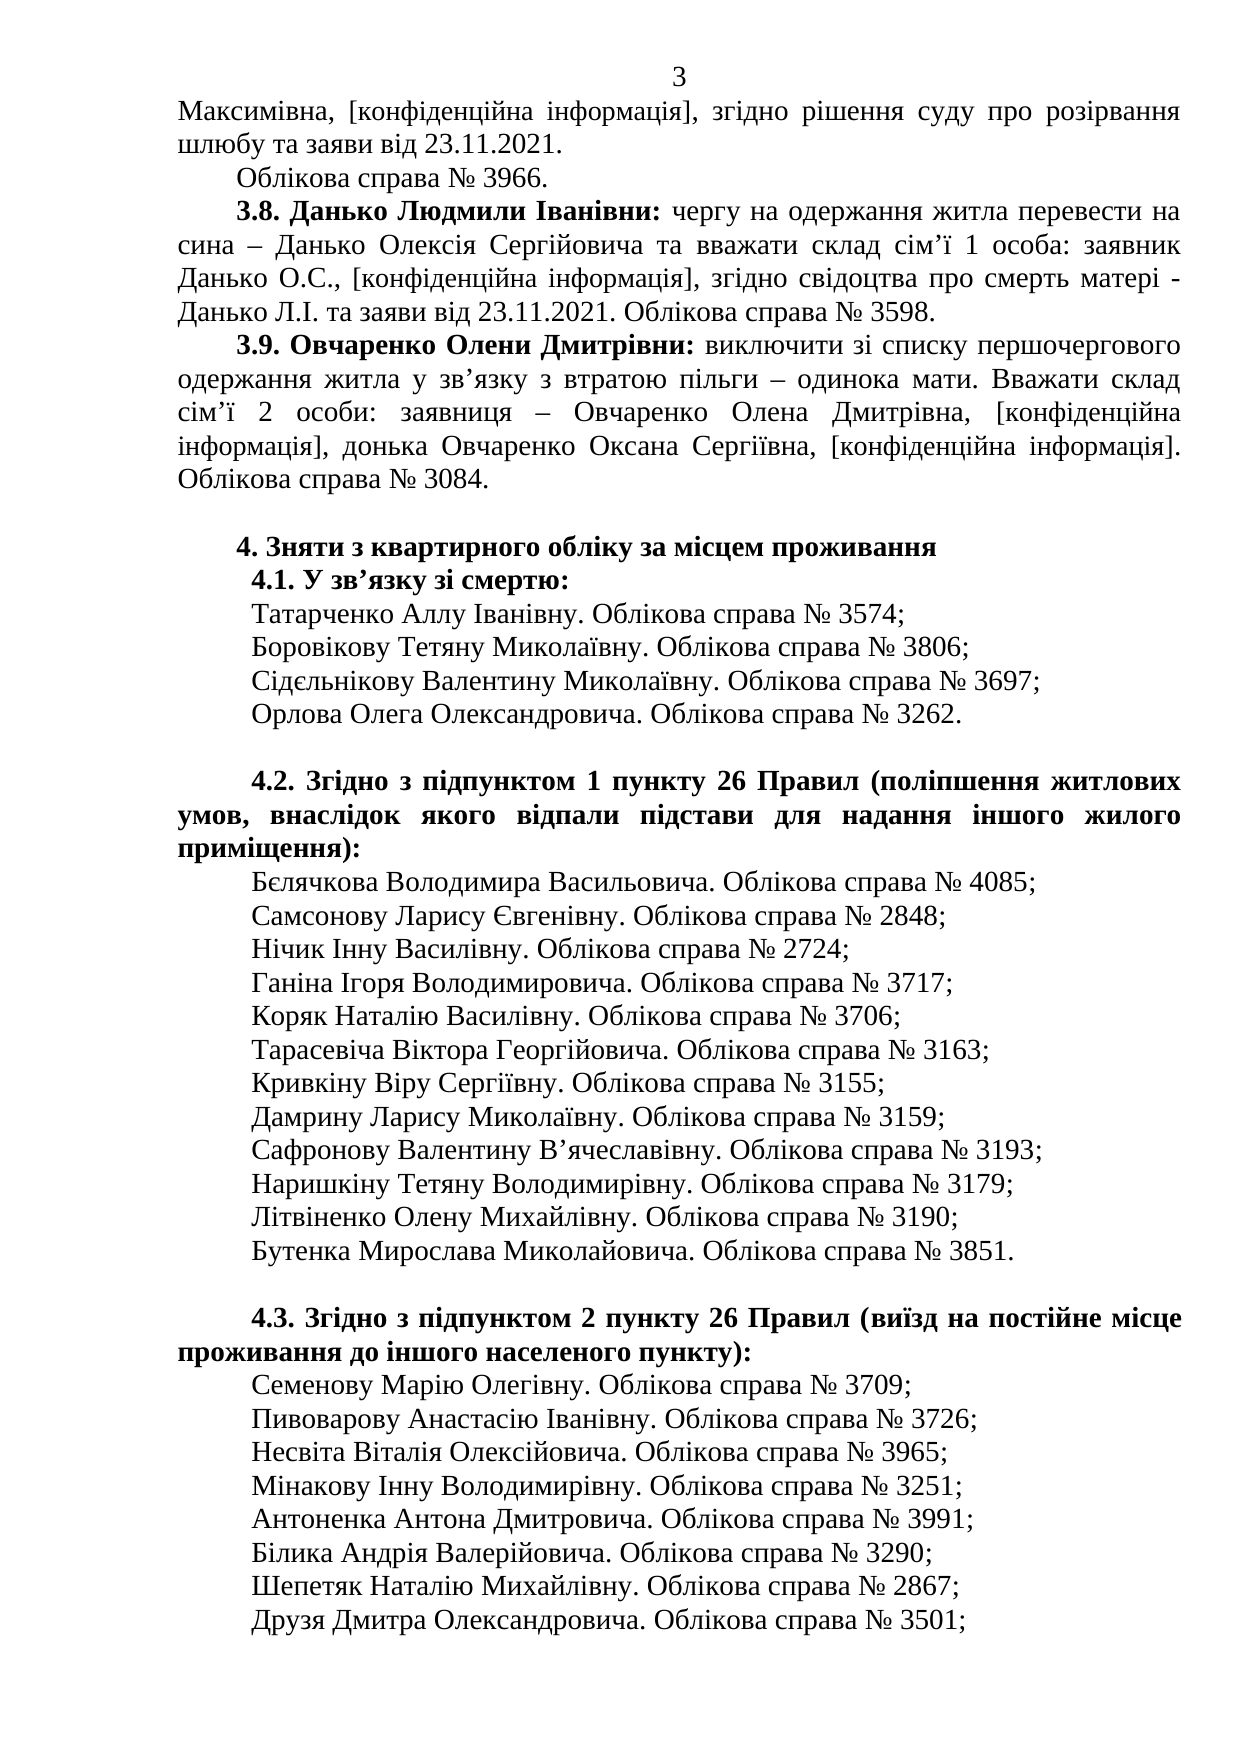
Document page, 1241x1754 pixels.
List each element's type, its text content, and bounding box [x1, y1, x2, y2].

text Мінакову Інну Володимирівну. Облікова справа № 3251; [177, 1468, 1182, 1501]
text Друзя Дмитра Олександровича. Облікова справа № 3501; [177, 1602, 1181, 1636]
text Семенову Марію Олегівну. Облікова справа № 3709; [177, 1367, 1182, 1401]
text Літвіненко Олену Михайлівну. Облікова справа № 3190; [177, 1199, 1181, 1233]
text Татарченко Аллу Іванівну. Облікова справа № 3574; [177, 596, 1182, 629]
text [177, 93, 1181, 160]
text Білика Андрія Валерійовича. Облікова справа № 3290; [177, 1535, 1182, 1568]
text Несвіта Віталія Олексійовича. Облікова справа № 3965; [177, 1434, 1182, 1468]
text Нічик Інну Василівну. Облікова справа № 2724; [177, 931, 1181, 965]
text 4.1. У зв’язку зі смертю: [177, 562, 1182, 596]
text Сідєльнікову Валентину Миколаївну. Облікова справа № 3697; [177, 663, 1182, 696]
text Кривкіну Віру Сергіївну. Облікова справа № 3155; [177, 1065, 1181, 1099]
text Дамрину Ларису Миколаївну. Облікова справа № 3159; [177, 1099, 1181, 1132]
text Шепетяк Наталію Михайлівну. Облікова справа № 2867; [177, 1568, 1182, 1602]
text Орлова Олега Олександровича. Облікова справа № 3262. [177, 696, 1182, 730]
text Облікова справа № 3966. [177, 160, 1181, 193]
text Пивоварову Анастасію Іванівну. Облікова справа № 3726; [177, 1401, 1182, 1434]
text Бутенка Мирослава Миколайовича. Облікова справа № 3851. [177, 1233, 1181, 1267]
text 3.8. Данько Людмили Іванівни: чергу на одержання житла перевести на сина – Данько Олексія Сергійовича та вважати склад сім’ї 1 особа: заявник Данько О.С., [конфіденційна інформація], згідно свідоцтва про смерть матері - Данько Л.І. та заяви від 23.11.2021. Облікова справа № 3598. [177, 193, 1181, 327]
text Антоненка Антона Дмитровича. Облікова справа № 3991; [177, 1501, 1182, 1535]
text 4. Зняти з квартирного обліку за місцем проживання [177, 529, 1181, 562]
text 3.9. Овчаренко Олени Дмитрівни: виключити зі списку першочергового одержання житла у зв’язку з втратою пільги – одинока мати. Вважати склад сім’ї 2 особи: заявниця – Овчаренко Олена Дмитрівна, [конфіденційна інформація], донька Овчаренко Оксана Сергіївна, [конфіденційна інформація]. Облікова справа № 3084. [177, 327, 1181, 495]
text Тарасевіча Віктора Георгійовича. Облікова справа № 3163; [177, 1032, 1181, 1065]
text Коряк Наталію Василівну. Облікова справа № 3706; [177, 998, 1181, 1032]
text Боровікову Тетяну Миколаївну. Облікова справа № 3806; [177, 629, 1182, 663]
text Сафронову Валентину В’ячеславівну. Облікова справа № 3193; [177, 1132, 1181, 1166]
text 4.3. Згідно з підпунктом 2 пункту 26 Правил (виїзд на постійне місце проживання до іншого населеного пункту): [177, 1300, 1182, 1367]
text Наришкіну Тетяну Володимирівну. Облікова справа № 3179; [177, 1166, 1181, 1199]
text Самсонову Ларису Євгенівну. Облікова справа № 2848; [177, 898, 1181, 931]
text 4.2. Згідно з підпунктом 1 пункту 26 Правил (поліпшення житлових умов, внаслідок якого відпали підстави для надання іншого жилого приміщення): [177, 763, 1182, 864]
text Ганіна Ігоря Володимировича. Облікова справа № 3717; [177, 965, 1181, 998]
text Бєлячкова Володимира Васильовича. Облікова справа № 4085; [177, 864, 1181, 898]
